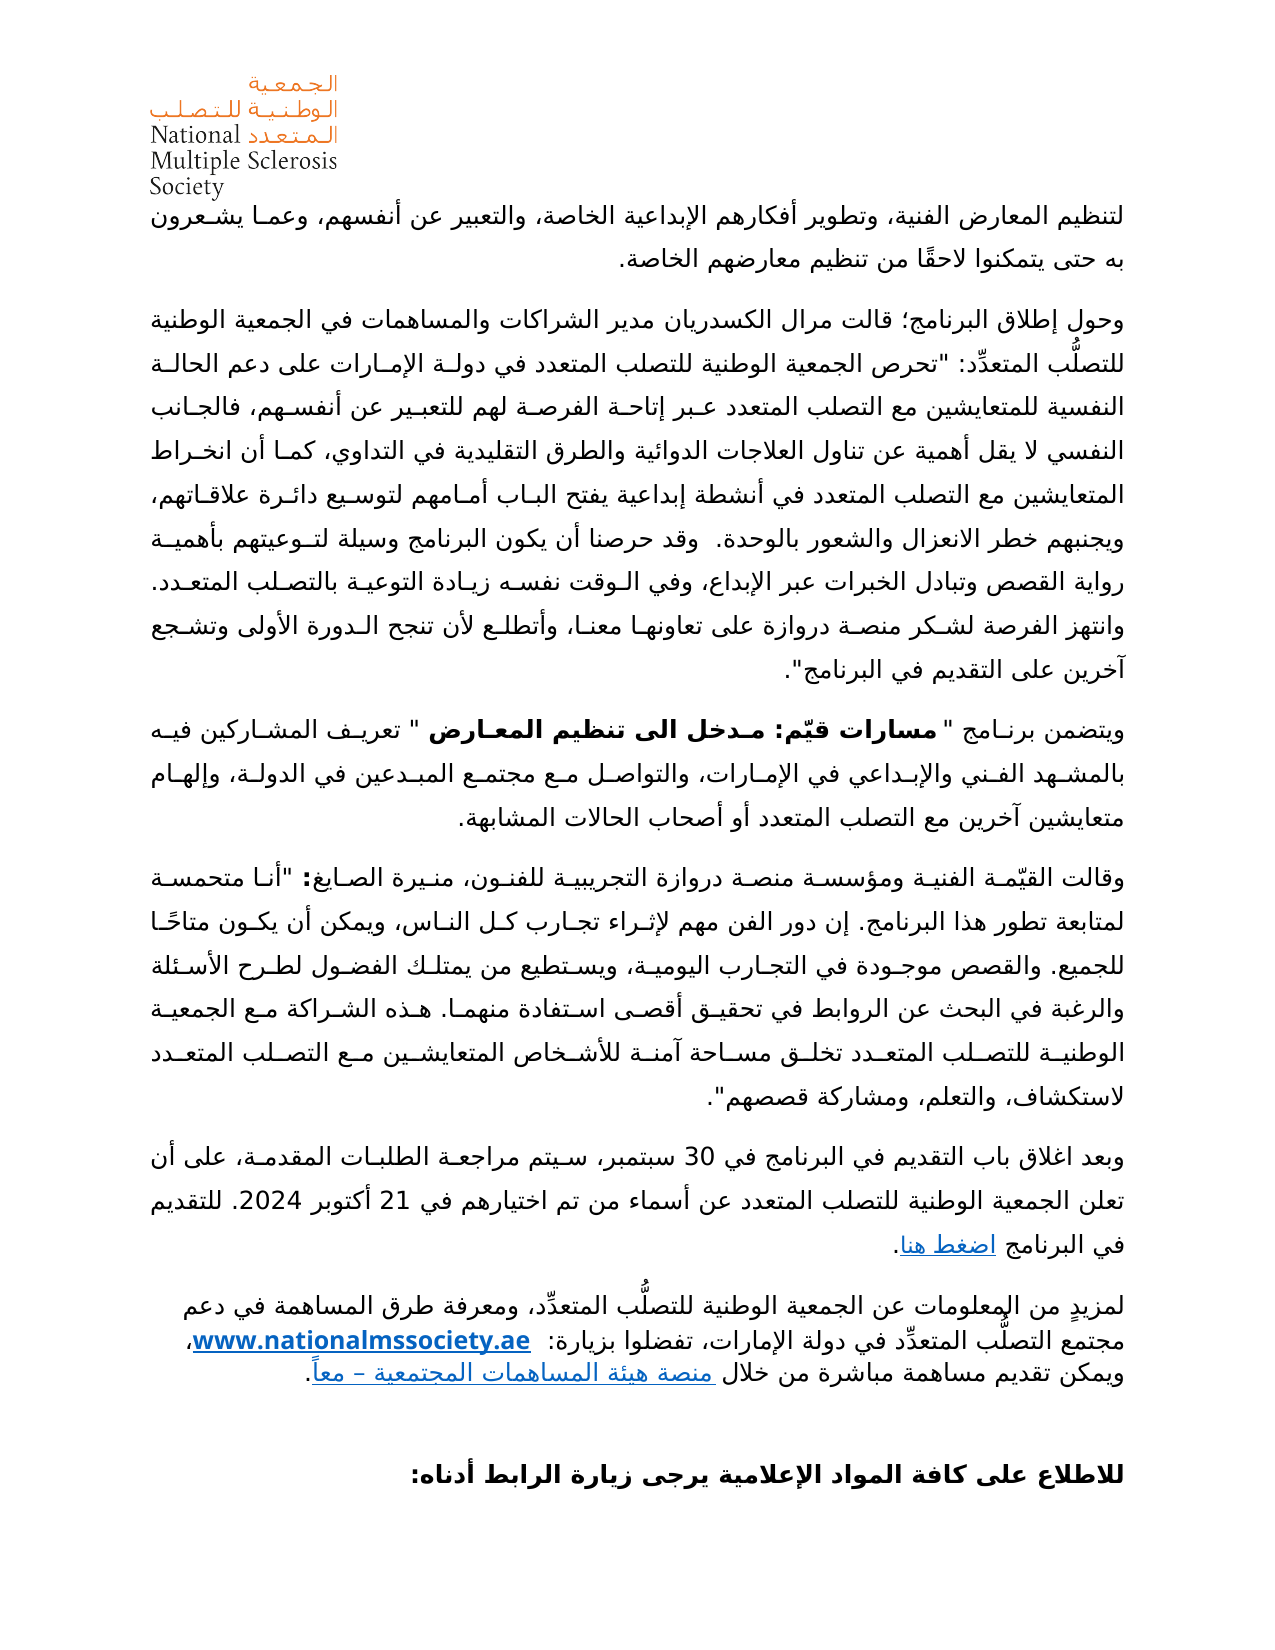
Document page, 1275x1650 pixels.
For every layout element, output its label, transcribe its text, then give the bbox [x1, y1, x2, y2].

text ويتضمن برنامج " مسارات قيّم: مدخل الى تنظيم المعارض " تعريف المشاركين فيه بالمشهد الفني والإبداعي في الإمارات، والتواصل مع مجتمع في الدولة، متعايشين آخرين مع التصلب المتعدد أو أصحاب الحالات المشابهة. [150, 716, 1125, 832]
text وقالت القيّمة الفنية ومؤسسة منصة دروازة التجريبية للفنون، منيرة الصايغ: . [150, 863, 1125, 1111]
text لمزيدٍ من المعلومات عن الجمعية الوطنية للتصلُّب المتعدِّد، ومعرفة طرق المساهمة في دعم مجتمع التصلُّب المتعدِّد في دولة الإمارات، www.nationalmssociety.ae، ويمكن تقديم مساهمة مباشرة من خلال منصة هيئة المساهمات المجتمعية – معاً. [150, 1291, 1125, 1388]
picture [150, 75, 337, 201]
text وبعد اغلاق باب التقديم في البرنامج في 30 سبتمبر، سيتم الطلبات المقدمة، على أن تعلن الجمعية الوطنية للتصلب المتعدد عن أسماء من تم اختيارهم في 21 أكتوبر 2024. للتقديم في البرنامج . [150, 1143, 1125, 1259]
text وحول إطلاق البرنامج؛ قالت مرال الكسدريان مدير الشراكات والمساهمات [150, 305, 1125, 684]
